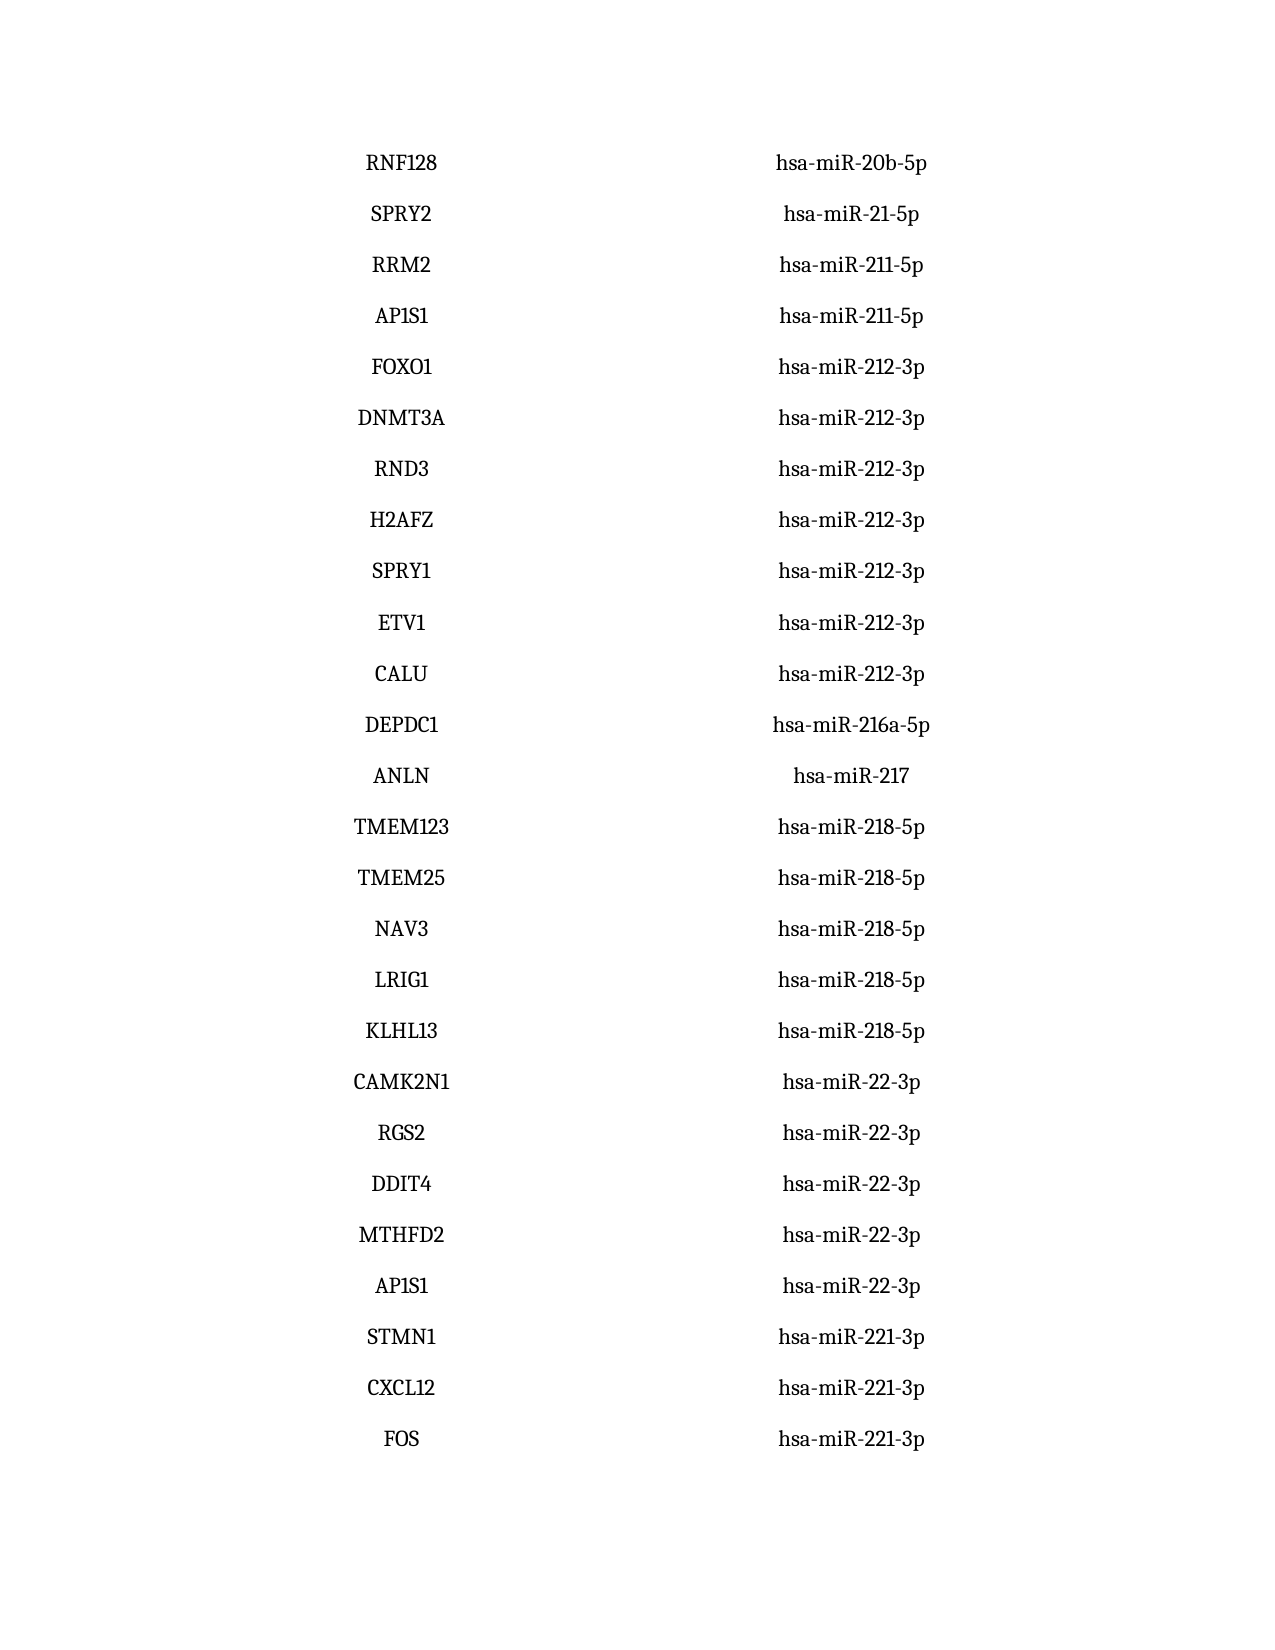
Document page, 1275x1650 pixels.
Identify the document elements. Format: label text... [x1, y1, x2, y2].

table_cell KLHL13 [176, 1018, 626, 1069]
table_cell TMEM123 [176, 814, 626, 864]
table_cell RGS2 [176, 1120, 626, 1171]
table_cell NAV3 [176, 916, 626, 967]
table_cell hsa-miR-20b-5p [626, 150, 1076, 201]
table_cell hsa-miR-22-3p [626, 1120, 1076, 1171]
table_cell CALU [176, 660, 626, 711]
table_cell hsa-miR-218-5p [626, 916, 1076, 967]
table_cell RRM2 [176, 252, 626, 303]
table_cell RND3 [176, 456, 626, 507]
table_cell hsa-miR-212-3p [626, 660, 1076, 711]
table_cell hsa-miR-212-3p [626, 405, 1076, 456]
table_cell H2AFZ [176, 507, 626, 558]
table_cell AP1S1 [176, 303, 626, 354]
table_cell CAMK2N1 [176, 1069, 626, 1120]
table_cell hsa-miR-21-5p [626, 201, 1076, 252]
table_cell SPRY1 [176, 558, 626, 609]
table_cell hsa-miR-211-5p [626, 252, 1076, 303]
table_cell hsa-miR-216a-5p [626, 711, 1076, 762]
table_cell hsa-miR-212-3p [626, 507, 1076, 558]
table_cell hsa-miR-212-3p [626, 609, 1076, 660]
table_cell DDIT4 [176, 1171, 626, 1222]
table_cell MTHFD2 [176, 1222, 626, 1273]
table_cell STMN1 [176, 1324, 626, 1375]
table_cell FOXO1 [176, 354, 626, 405]
table_cell hsa-miR-221-3p [626, 1375, 1076, 1426]
table_cell hsa-miR-212-3p [626, 558, 1076, 609]
table_cell hsa-miR-221-3p [626, 1324, 1076, 1375]
table_cell FOS [176, 1426, 626, 1477]
table_cell hsa-miR-212-3p [626, 354, 1076, 405]
table_cell hsa-miR-22-3p [626, 1222, 1076, 1273]
table_cell AP1S1 [176, 1273, 626, 1324]
table_cell LRIG1 [176, 967, 626, 1018]
table_cell hsa-miR-221-3p [626, 1426, 1076, 1477]
table_cell hsa-miR-217 [626, 763, 1076, 813]
table_cell hsa-miR-22-3p [626, 1171, 1076, 1222]
table_cell DNMT3A [176, 405, 626, 456]
table_cell DEPDC1 [176, 711, 626, 762]
table_cell TMEM25 [176, 865, 626, 916]
table_cell CXCL12 [176, 1375, 626, 1426]
table_cell hsa-miR-218-5p [626, 1018, 1076, 1069]
table_cell hsa-miR-22-3p [626, 1069, 1076, 1120]
table_cell hsa-miR-22-3p [626, 1273, 1076, 1324]
table_cell hsa-miR-218-5p [626, 865, 1076, 916]
table_cell hsa-miR-211-5p [626, 303, 1076, 354]
table_cell ETV1 [176, 609, 626, 660]
table_cell SPRY2 [176, 201, 626, 252]
table_cell RNF128 [176, 150, 626, 201]
table_cell ANLN [176, 763, 626, 813]
table_cell hsa-miR-218-5p [626, 814, 1076, 864]
table_cell hsa-miR-218-5p [626, 967, 1076, 1018]
table_cell hsa-miR-212-3p [626, 456, 1076, 507]
